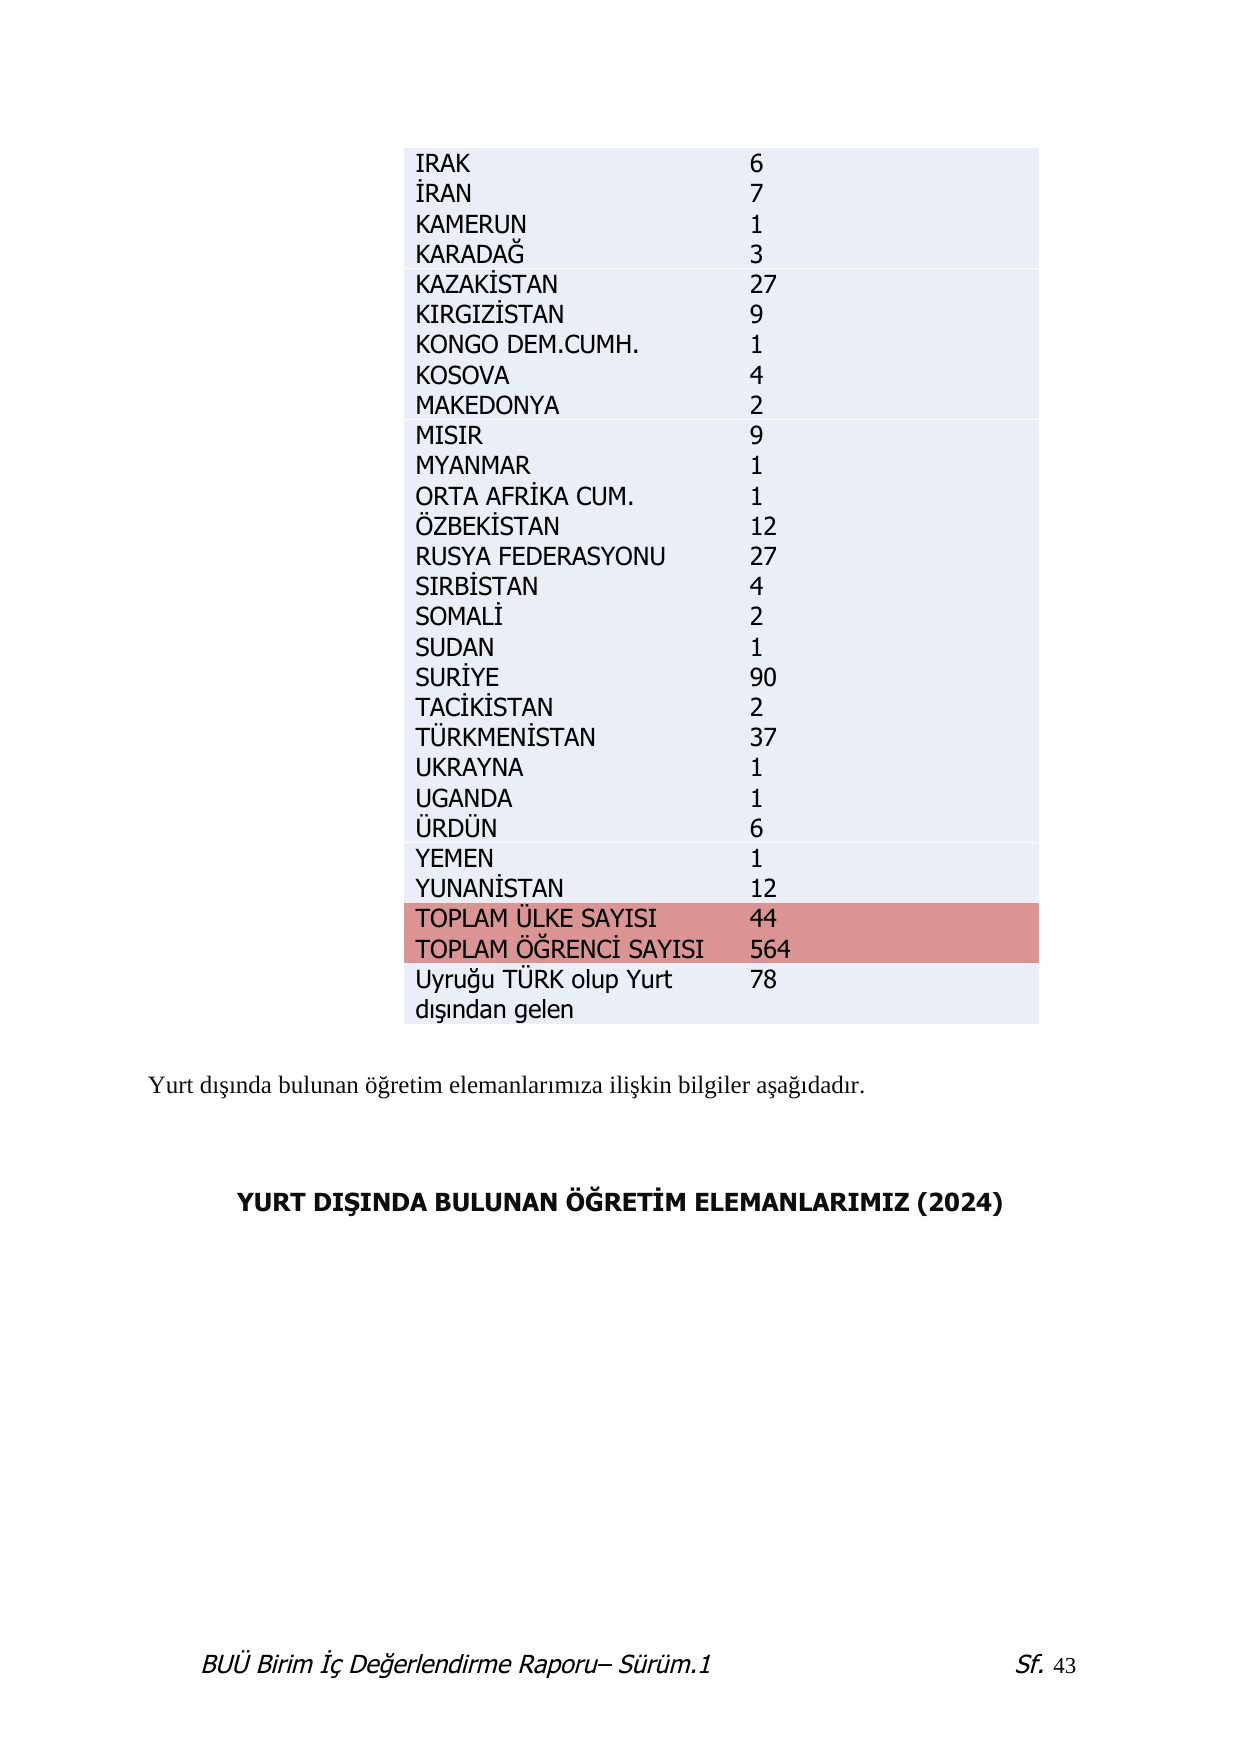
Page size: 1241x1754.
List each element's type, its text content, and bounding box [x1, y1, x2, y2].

table_cell SIRBİSTAN [404, 571, 738, 601]
table_cell 12 [738, 510, 1039, 540]
table_cell 1 [738, 782, 1039, 812]
table_cell SOMALİ [404, 601, 738, 631]
table_cell TÜRKMENİSTAN [404, 722, 738, 752]
table_cell KONGO DEM.CUMH. [404, 329, 738, 359]
table_cell 37 [738, 722, 1039, 752]
table_cell UKRAYNA [404, 752, 738, 782]
table_cell 1 [738, 480, 1039, 510]
table_cell 3 [738, 238, 1039, 268]
text Yurt dışında bulunan öğretim elemanlarımıza ilişkin bilgiler aşağıdadır. [148, 1070, 1092, 1099]
table_cell UGANDA [404, 782, 738, 812]
table_cell YUNANİSTAN [404, 873, 738, 903]
table_cell 44 564 [738, 903, 1039, 963]
table_cell SUDAN [404, 631, 738, 661]
table_cell TOPLAM ÜLKE SAYISI TOPLAM ÖĞRENCİ SAYISI [404, 903, 738, 963]
table_cell KARADAĞ [404, 238, 738, 268]
table_cell 27 [738, 540, 1039, 571]
table_cell KAMERUN [404, 208, 738, 238]
table_cell KAZAKİSTAN [404, 269, 738, 299]
table_cell ORTA AFRİKA CUM. [404, 480, 738, 510]
table_cell 1 [738, 450, 1039, 480]
table_cell İRAN [404, 178, 738, 208]
table_cell 1 [738, 631, 1039, 661]
table_cell 90 [738, 661, 1039, 691]
table_cell 2 [738, 389, 1039, 419]
table_cell 4 [738, 571, 1039, 601]
table_cell ÜRDÜN [404, 812, 738, 842]
table_cell 2 [738, 691, 1039, 722]
table_cell 1 [738, 752, 1039, 782]
table_cell KOSOVA [404, 359, 738, 389]
table_cell 4 [738, 359, 1039, 389]
table_cell 6 [738, 148, 1039, 178]
table_cell 78 [738, 963, 1039, 1024]
table_cell 1 [738, 329, 1039, 359]
table_cell MYANMAR [404, 450, 738, 480]
table_cell TACİKİSTAN [404, 691, 738, 722]
table_cell 7 [738, 178, 1039, 208]
table_cell 9 [738, 299, 1039, 329]
table_cell 2 [738, 601, 1039, 631]
table_cell IRAK [404, 148, 738, 178]
table_cell RUSYA FEDERASYONU [404, 540, 738, 571]
table_cell Uyruğu TÜRK olup Yurt dışından gelen [404, 963, 738, 1024]
table_cell 1 [738, 208, 1039, 238]
table_cell MISIR [404, 420, 738, 450]
table_cell YEMEN [404, 843, 738, 873]
table_cell KIRGIZİSTAN [404, 299, 738, 329]
table_cell 6 [738, 812, 1039, 842]
table_cell SURİYE [404, 661, 738, 691]
table_cell 9 [738, 420, 1039, 450]
table_cell 12 [738, 873, 1039, 903]
text YURT DIŞINDA BULUNAN ÖĞRETİM ELEMANLARIMIZ (2024) [148, 1186, 1092, 1216]
table_cell ÖZBEKİSTAN [404, 510, 738, 540]
table_cell 27 [738, 269, 1039, 299]
table_cell 1 [738, 843, 1039, 873]
table_cell MAKEDONYA [404, 389, 738, 419]
